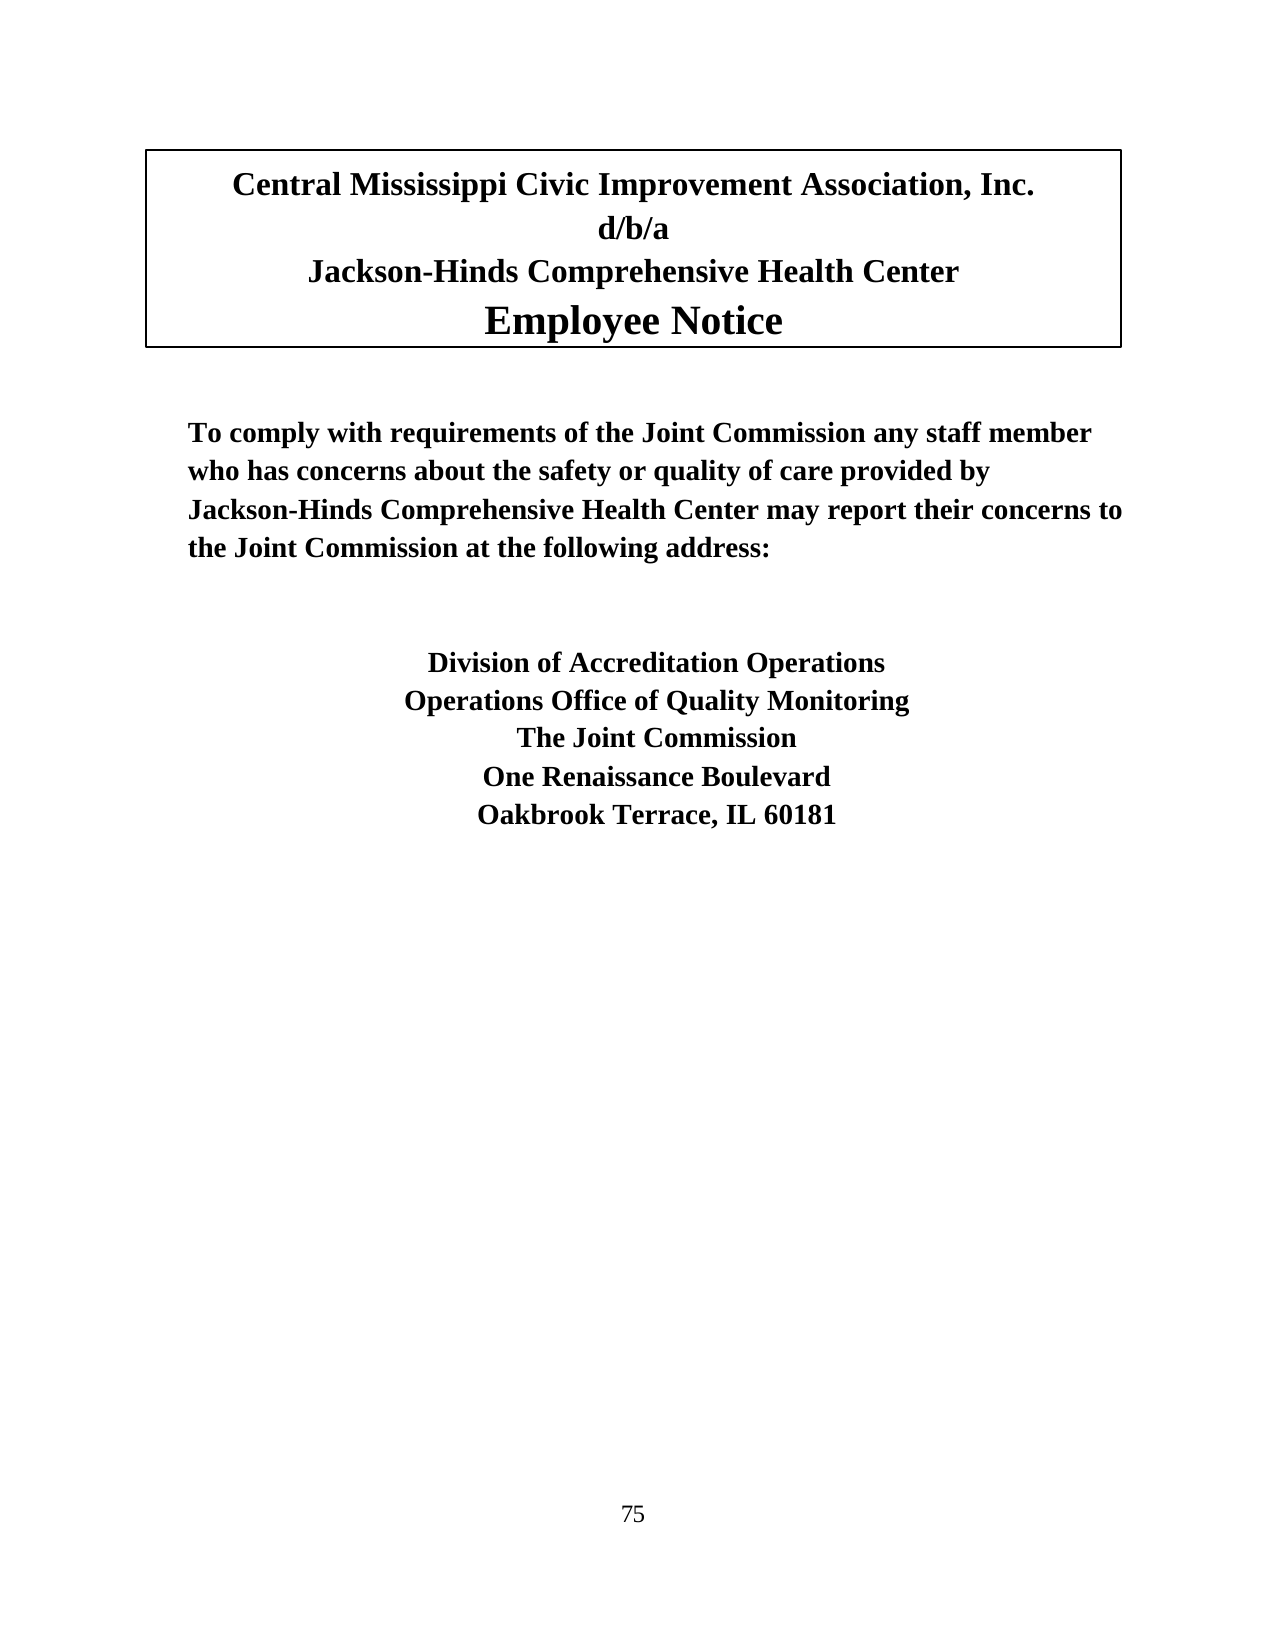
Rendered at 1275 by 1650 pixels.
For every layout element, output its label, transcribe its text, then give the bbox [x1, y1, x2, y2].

text To comply with requirements of the Joint Commission any staff member who has concerns about the safety or quality of care provided by [188, 415, 1125, 487]
text Jackson-Hinds Comprehensive Health Center may report their concerns to the Joint Commission at the following address: [188, 492, 1125, 563]
text Division of Accreditation Operations Operations Office of Quality Monitoring The Joint Commission [403, 645, 909, 754]
text One Renaissance Boulevard Oakbrook Terrace, IL 60181 [477, 759, 837, 831]
